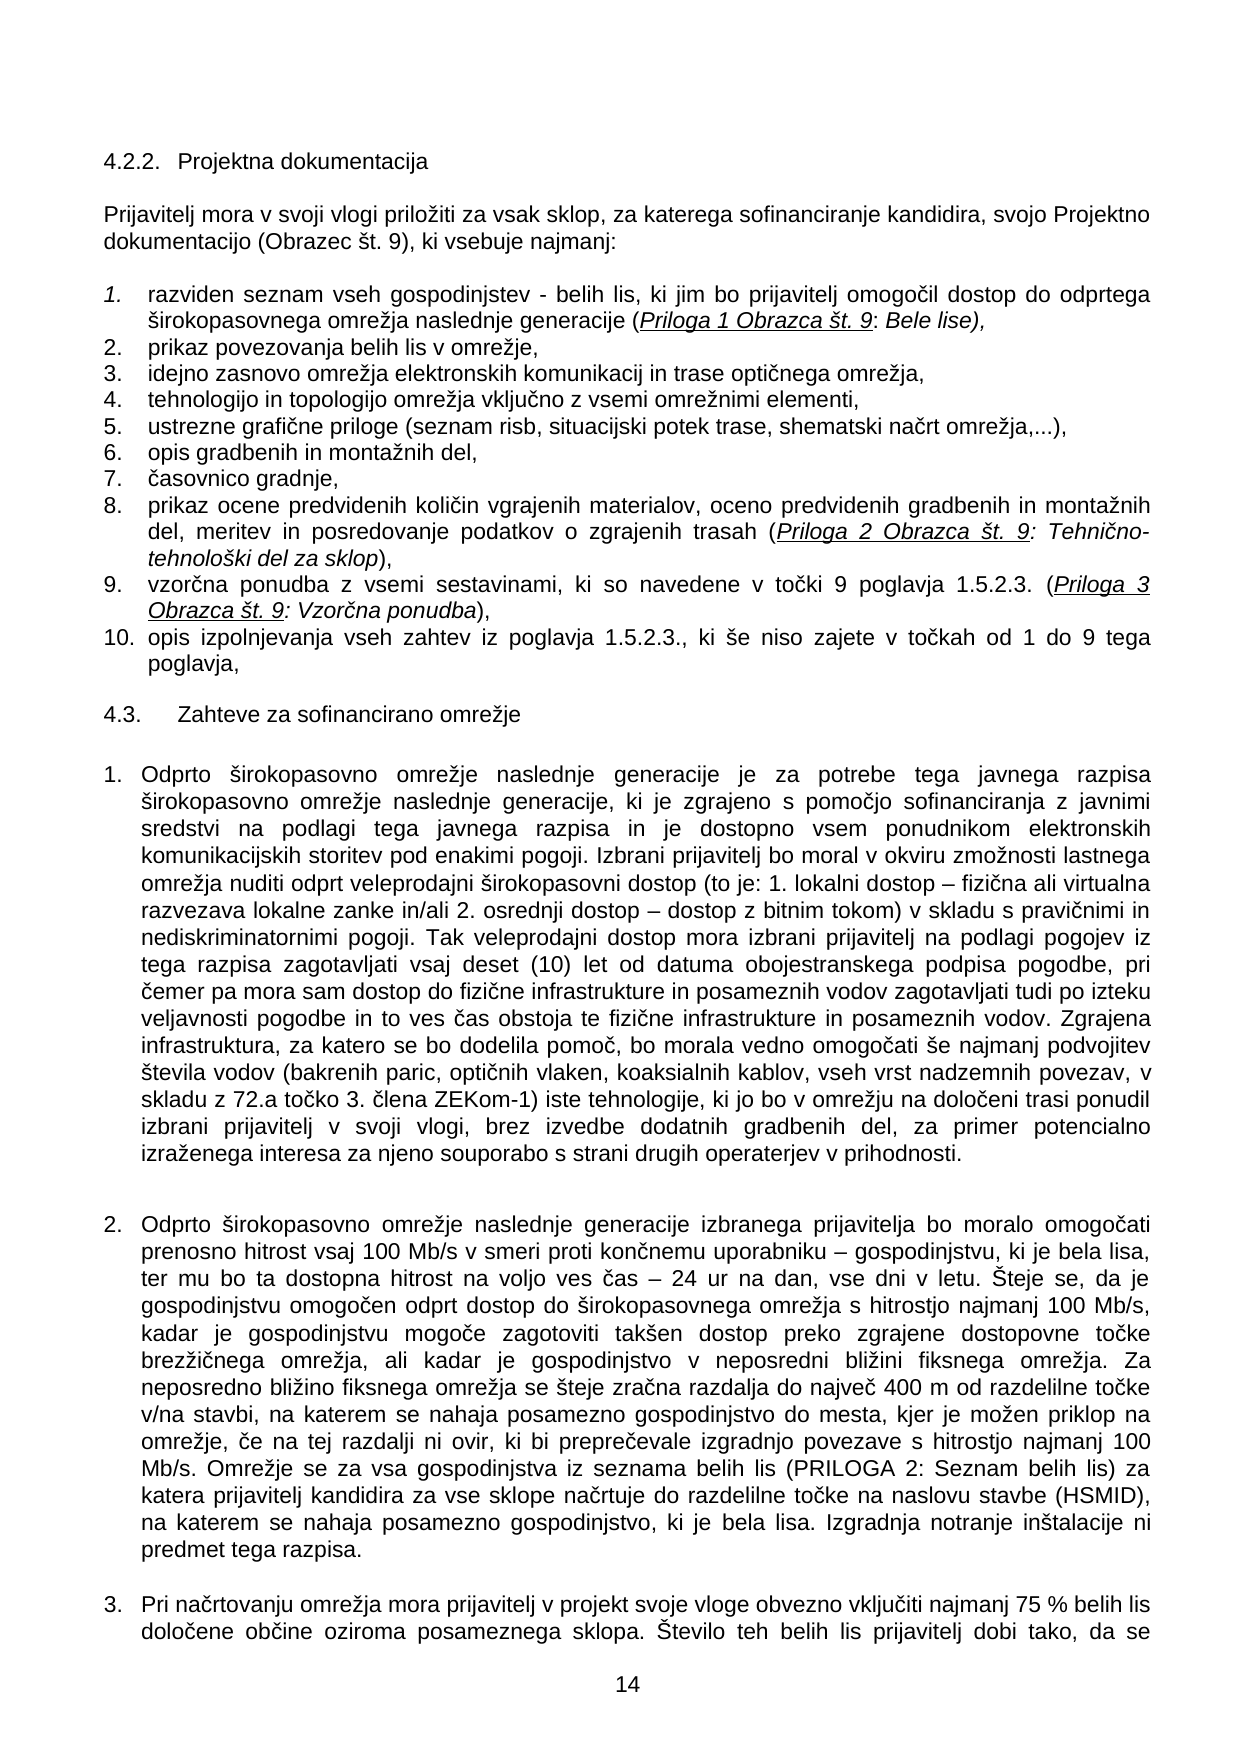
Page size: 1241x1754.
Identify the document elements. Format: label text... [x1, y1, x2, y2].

list tehnologijo in topologijo omrežja vključno z vsemi omrežnimi elementi, [103, 386, 1152, 413]
list razviden seznam vseh gospodinjstev - belih lis, ki jim bo prijavitelj omogočil dostop do odprtega širokopasovnega omrežja naslednje generacije (Priloga 1 Obrazca št. 9: Bele lise), [103, 281, 1152, 334]
list opis izpolnjevanja vseh zahtev iz poglavja 1.5.2.3., ki še niso zajete v točkah od 1 do 9 tega poglavja, [103, 623, 1152, 676]
text Prijavitelj mora v svoji vlogi priložiti za vsak sklop, za katerega sofinanciranje kandidira, svojo Projektno dokumentacijo (Obrazec št. 9), ki vsebuje najmanj: [103, 200, 1152, 254]
subtitle Zahteve za sofinancirano omrežje [103, 701, 1152, 728]
list vzorčna ponudba z vsemi sestavinami, ki so navedene v točki 9 poglavja 1.5.2.3. (Priloga 3 Obrazca št. 9: Vzorčna ponudba), [103, 571, 1152, 623]
list prikaz ocene predvidenih količin vgrajenih materialov, oceno predvidenih gradbenih in montažnih del, meritev in posredovanje podatkov o zgrajenih trasah (Priloga 2 Obrazca št. 9: Tehnično-tehnološki del za sklop), [103, 492, 1152, 571]
list časovnico gradnje, [103, 465, 1152, 492]
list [104, 1591, 1152, 1645]
list Odprto širokopasovno omrežje naslednje generacije izbranega prijavitelja bo moralo omogočati prenosno hitrost vsaj 100 Mb/s v smeri proti končnemu uporabniku – gospodinjstvu, ki je bela lisa, ter mu bo ta dostopna hitrost na voljo ves čas – 24 ur na dan, vse dni v letu. Šteje se, da je gospodinjstvu omogočen odprt dostop do širokopasovnega omrežja s hitrostjo najmanj 100 Mb/s, kadar je gospodinjstvu mogoče zagotoviti takšen dostop preko zgrajene dostopovne točke brezžičnega omrežja, ali kadar je gospodinjstvo v neposredni bližini fiksnega omrežja. Za neposredno bližino fiksnega omrežja se šteje zračna razdalja do največ 400 m od razdelilne točke v/na stavbi, na katerem se nahaja posamezno gospodinjstvo do mesta, kjer je možen priklop na omrežje, če na tej razdalji ni ovir, ki bi preprečevale izgradnjo povezave s hitrostjo najmanj 100 Mb/s. Omrežje se za vsa gospodinjstva iz seznama belih lis (PRILOGA 2: Seznam belih lis) za katera prijavitelj kandidira za vse sklope načrtuje do razdelilne točke na naslovu stavbe (HSMID), na katerem se nahaja posamezno gospodinjstvo, ki je bela lisa. Izgradnja notranje inštalacije ni predmet tega razpisa. [103, 1211, 1152, 1563]
subtitle Projektna dokumentacija [103, 148, 1152, 174]
list ustrezne grafične priloge (seznam risb, situacijski potek trase, shematski načrt omrežja,...), [103, 413, 1152, 439]
list Odprto širokopasovno omrežje naslednje generacije je za potrebe tega javnega razpisa širokopasovno omrežje naslednje generacije, ki je zgrajeno s pomočjo sofinanciranja z javnimi sredstvi na podlagi tega javnega razpisa in je dostopno vsem ponudnikom elektronskih komunikacijskih storitev pod enakimi pogoji. Izbrani prijavitelj bo moral v okviru zmožnosti lastnega omrežja nuditi odprt veleprodajni širokopasovni dostop (to je: 1. lokalni dostop – fizična ali virtualna razvezava lokalne zanke in/ali 2. osrednji dostop – dostop z bitnim tokom) v skladu s pravičnimi in nediskriminatornimi pogoji. Tak veleprodajni dostop mora izbrani prijavitelj na podlagi pogojev iz tega razpisa zagotavljati vsaj deset (10) let od datuma obojestranskega podpisa pogodbe, pri čemer pa mora sam dostop do fizične infrastrukture in posameznih vodov zagotavljati tudi po izteku veljavnosti pogodbe in to ves čas obstoja te fizične infrastrukture in posameznih vodov. Zgrajena infrastruktura, za katero se bo dodelila pomoč, bo morala vedno omogočati še najmanj podvojitev števila vodov (bakrenih paric, optičnih vlaken, koaksialnih kablov, vseh vrst nadzemnih povezav, v skladu z 72.a točko 3. člena ZEKom-1) iste tehnologije, ki jo bo v omrežju na določeni trasi ponudil izbrani prijavitelj v svoji vlogi, brez izvedbe dodatnih gradbenih del, za primer potencialno izraženega interesa za njeno souporabo s strani drugih operaterjev v prihodnosti. [103, 761, 1152, 1167]
list idejno zasnovo omrežja elektronskih komunikacij in trase optičnega omrežja, [103, 360, 1152, 386]
list prikaz povezovanja belih lis v omrežje, [103, 334, 1152, 360]
list opis gradbenih in montažnih del, [103, 439, 1152, 465]
